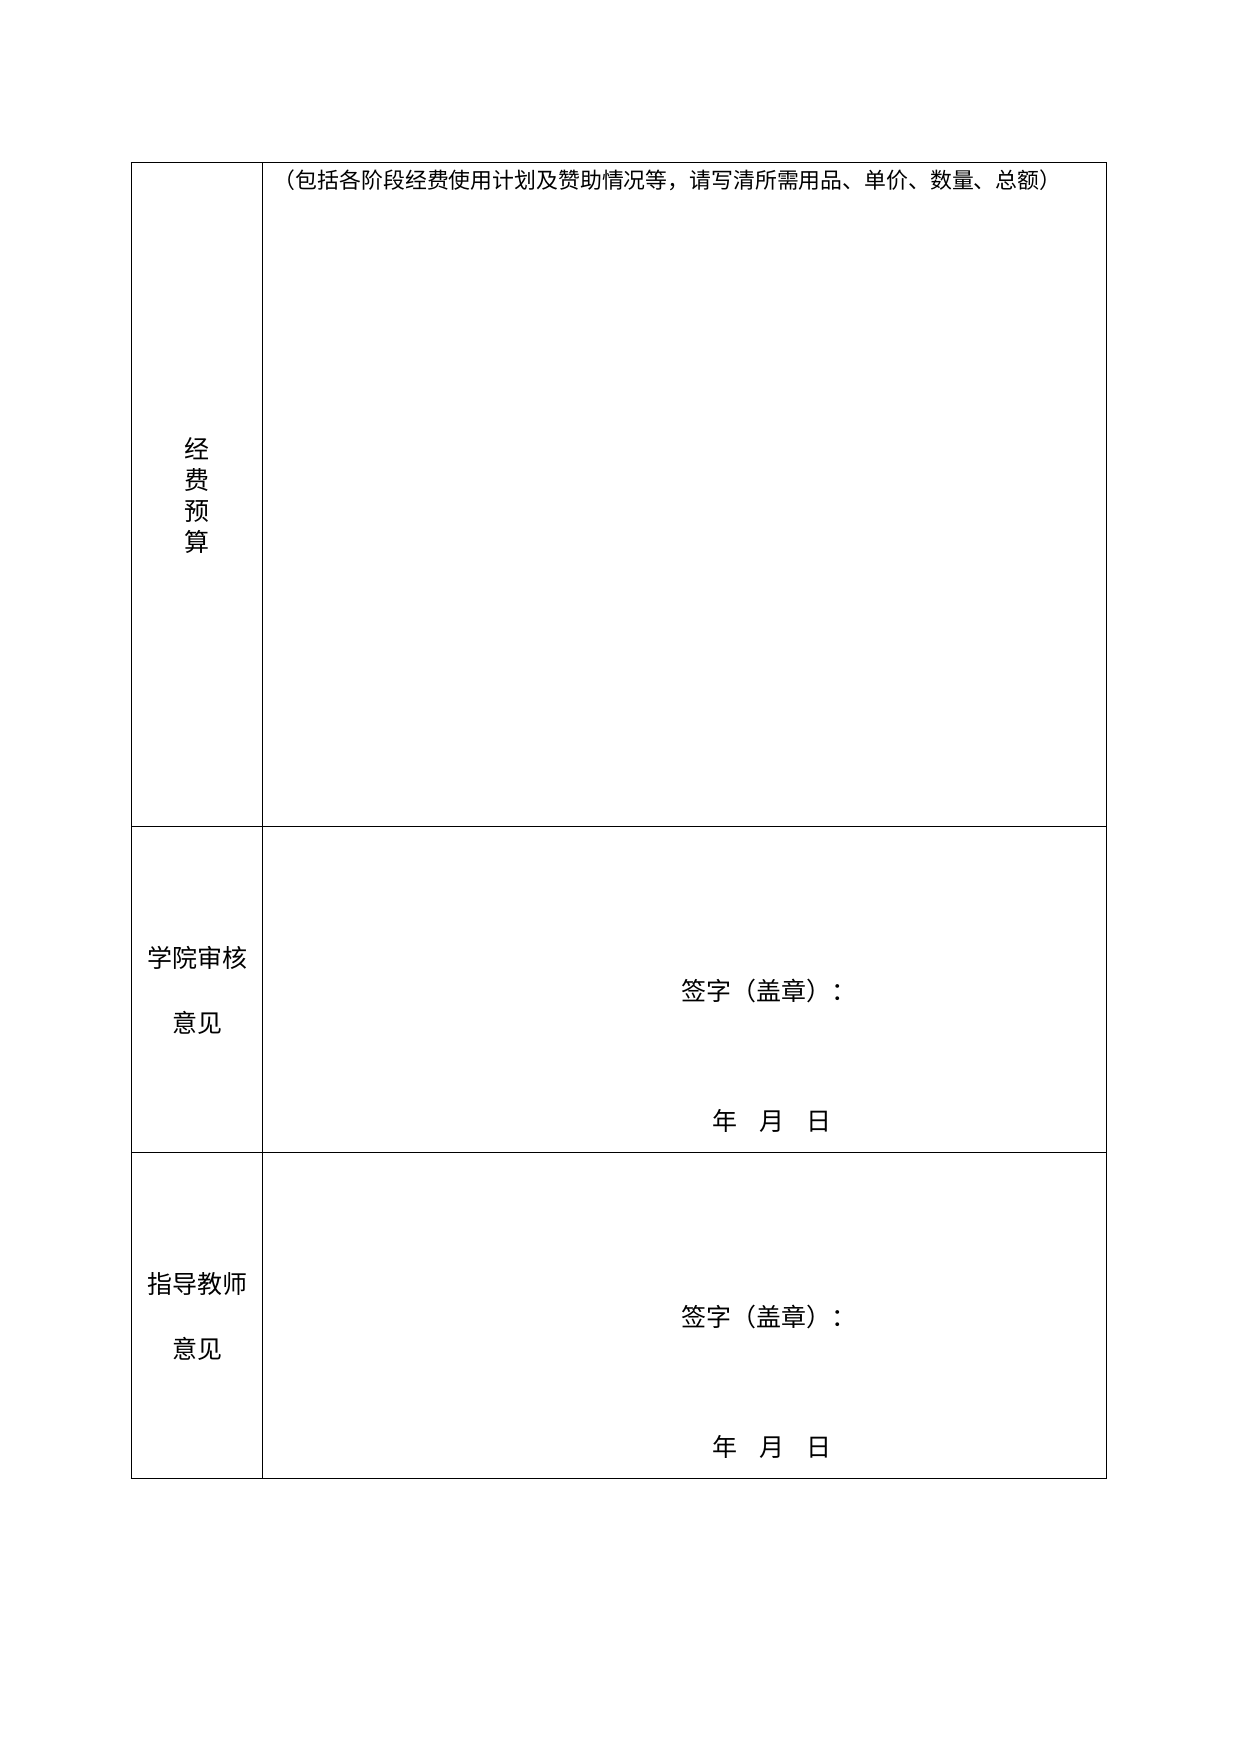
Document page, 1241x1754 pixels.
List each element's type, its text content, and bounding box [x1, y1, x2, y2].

table_cell 签字（盖章）： 年 月 日 [263, 1153, 1106, 1478]
table_cell 学院审核意见 [132, 827, 262, 1152]
table_cell 指导教师意见 [132, 1153, 262, 1478]
table_cell 经 费 预 算 [132, 163, 262, 826]
table_cell 签字（盖章）： 年 月 日 [263, 827, 1106, 1152]
table_cell （包括各阶段经费使用计划及赞助情况等，请写清所需用品、单价、数量、总额） [263, 163, 1106, 826]
